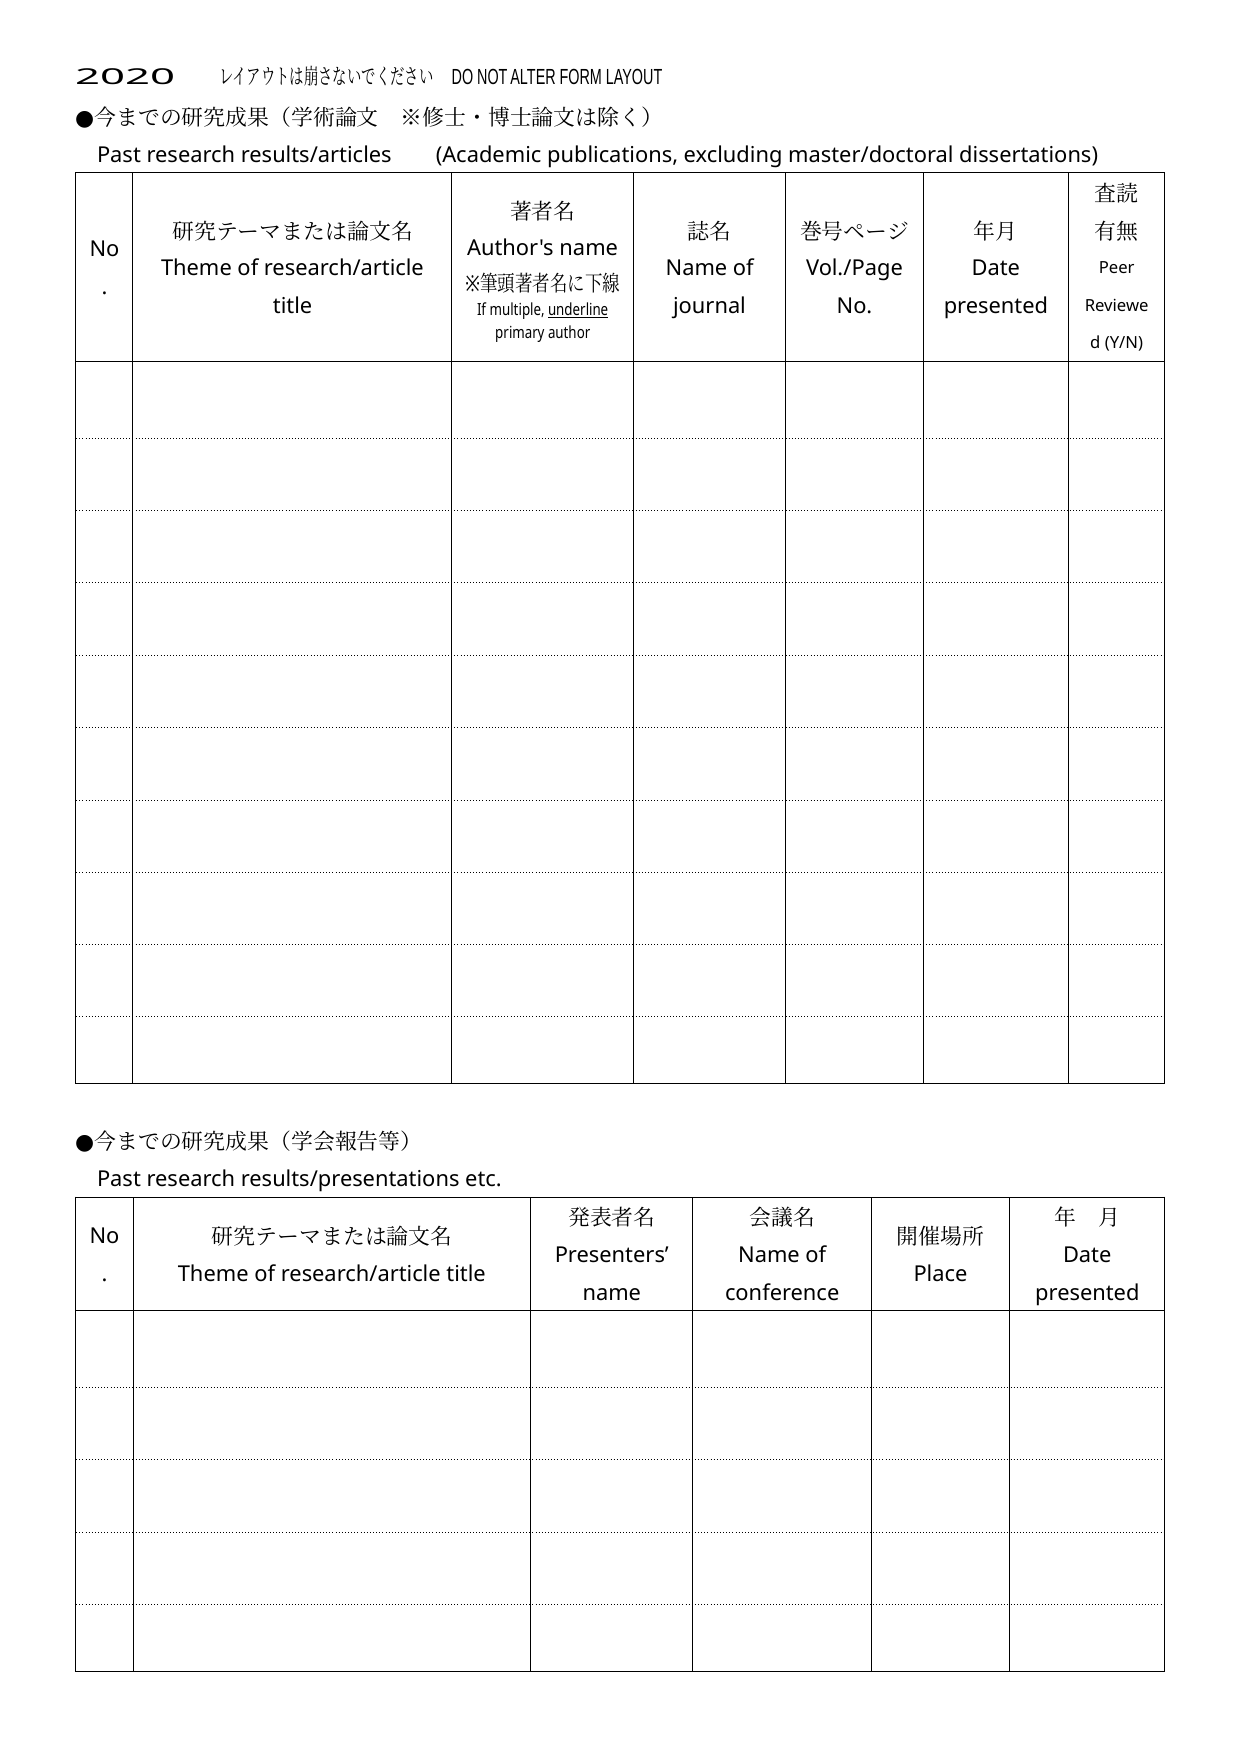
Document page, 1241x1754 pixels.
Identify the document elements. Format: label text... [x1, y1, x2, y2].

table_cell [1069, 1016, 1164, 1083]
table_cell [76, 944, 132, 1016]
table_header No. [76, 173, 132, 361]
table_cell [1010, 1532, 1164, 1603]
table_cell [452, 800, 633, 872]
table_cell [133, 727, 451, 799]
table_cell [76, 655, 132, 727]
table_cell [786, 362, 923, 437]
table_cell [786, 800, 923, 872]
table_cell [452, 944, 633, 1016]
table_cell [452, 362, 633, 437]
table_cell [134, 1387, 530, 1459]
table_cell [786, 727, 923, 799]
table_cell [452, 510, 633, 582]
table_header 年 月 Date presented [1010, 1198, 1164, 1310]
table_cell [76, 1604, 133, 1671]
table_cell [76, 510, 132, 582]
table_cell [634, 872, 785, 944]
table_cell [786, 510, 923, 582]
table_cell [76, 872, 132, 944]
table_header 査読 有無 Peer Reviewed (Y/N) [1069, 173, 1164, 361]
table_cell [76, 1459, 133, 1532]
table_cell [786, 582, 923, 655]
table_cell [76, 1311, 133, 1387]
table_cell [133, 872, 451, 944]
table_cell [634, 582, 785, 655]
table_cell [872, 1604, 1009, 1671]
table_cell [76, 800, 132, 872]
table_header 会議名 Name of conference [693, 1198, 871, 1310]
table_cell [133, 944, 451, 1016]
table_header 誌名 Name of journal [634, 173, 785, 361]
table_cell [133, 800, 451, 872]
table_cell [452, 655, 633, 727]
table_cell [531, 1311, 692, 1387]
table_cell [872, 1387, 1009, 1459]
table_cell [872, 1311, 1009, 1387]
table_cell [924, 510, 1068, 582]
table_cell [924, 655, 1068, 727]
table_cell [76, 582, 132, 655]
table_cell [872, 1459, 1009, 1532]
table_cell [786, 872, 923, 944]
table_cell [1069, 944, 1164, 1016]
table_cell [133, 362, 451, 437]
table_cell [634, 510, 785, 582]
table_cell [133, 510, 451, 582]
text Past research results/articles (Academic publications, excluding master/doctoral dissertations) [75, 135, 1165, 172]
table_cell [693, 1604, 871, 1671]
text ●今までの研究成果（学術論文 ※修士・博士論文は除く） [75, 97, 1165, 135]
table_cell [531, 1604, 692, 1671]
table_cell [634, 438, 785, 510]
table_cell [924, 438, 1068, 510]
table_header 研究テーマまたは論文名 Theme of research/article title [133, 173, 451, 361]
table_cell [924, 800, 1068, 872]
table_cell [1069, 655, 1164, 727]
table_cell [1010, 1311, 1164, 1387]
table_cell [452, 438, 633, 510]
table_cell [76, 1016, 132, 1083]
table_cell [134, 1604, 530, 1671]
table_cell [1069, 362, 1164, 437]
table_cell [76, 362, 132, 437]
table_cell [1069, 800, 1164, 872]
table_cell [134, 1532, 530, 1603]
table_header 発表者名 Presenters’ name [531, 1198, 692, 1310]
table_cell [133, 582, 451, 655]
table_cell [924, 727, 1068, 799]
table_cell [134, 1459, 530, 1532]
table_cell [452, 727, 633, 799]
table_cell [1010, 1604, 1164, 1671]
table_cell [76, 1387, 133, 1459]
table_cell [1069, 872, 1164, 944]
table_cell [786, 944, 923, 1016]
table_cell [531, 1387, 692, 1459]
table_cell [1069, 438, 1164, 510]
table_cell [924, 872, 1068, 944]
table_cell [634, 362, 785, 437]
table_cell [693, 1532, 871, 1603]
table_cell [634, 655, 785, 727]
table_cell [531, 1459, 692, 1532]
table_cell [786, 438, 923, 510]
table_header No. [76, 1198, 133, 1310]
table_cell [786, 655, 923, 727]
table_cell [924, 362, 1068, 437]
table_cell [634, 800, 785, 872]
table_header 研究テーマまたは論文名 Theme of research/article title [134, 1198, 530, 1310]
table_cell [133, 438, 451, 510]
table_cell [134, 1311, 530, 1387]
table_cell [693, 1311, 871, 1387]
table_header 著者名 Author's name ※筆頭著者名に下線 If multiple, underline primary author [452, 173, 633, 361]
table_cell [634, 727, 785, 799]
table_cell [634, 944, 785, 1016]
table_header 開催場所 Place [872, 1198, 1009, 1310]
table_cell [452, 1016, 633, 1083]
table_cell [693, 1387, 871, 1459]
table_cell [634, 1016, 785, 1083]
table_cell [452, 582, 633, 655]
table_cell [924, 582, 1068, 655]
table_cell [1010, 1459, 1164, 1532]
table_cell [786, 1016, 923, 1083]
table_cell [1069, 582, 1164, 655]
table_cell [872, 1532, 1009, 1603]
table_cell [531, 1532, 692, 1603]
table_cell [76, 727, 132, 799]
table_header 巻号ページ Vol./Page No. [786, 173, 923, 361]
table_cell [76, 1532, 133, 1603]
table_cell [924, 1016, 1068, 1083]
table_cell [133, 1016, 451, 1083]
table_cell [693, 1459, 871, 1532]
table_cell [1069, 727, 1164, 799]
table_cell [452, 872, 633, 944]
table_cell [133, 655, 451, 727]
table_cell [1069, 510, 1164, 582]
text Past research results/presentations etc. [75, 1159, 1165, 1197]
table_header 年月 Date presented [924, 173, 1068, 361]
table_cell [76, 438, 132, 510]
table_cell [1010, 1387, 1164, 1459]
text ●今までの研究成果（学会報告等） [75, 1122, 1165, 1159]
table_cell [924, 944, 1068, 1016]
